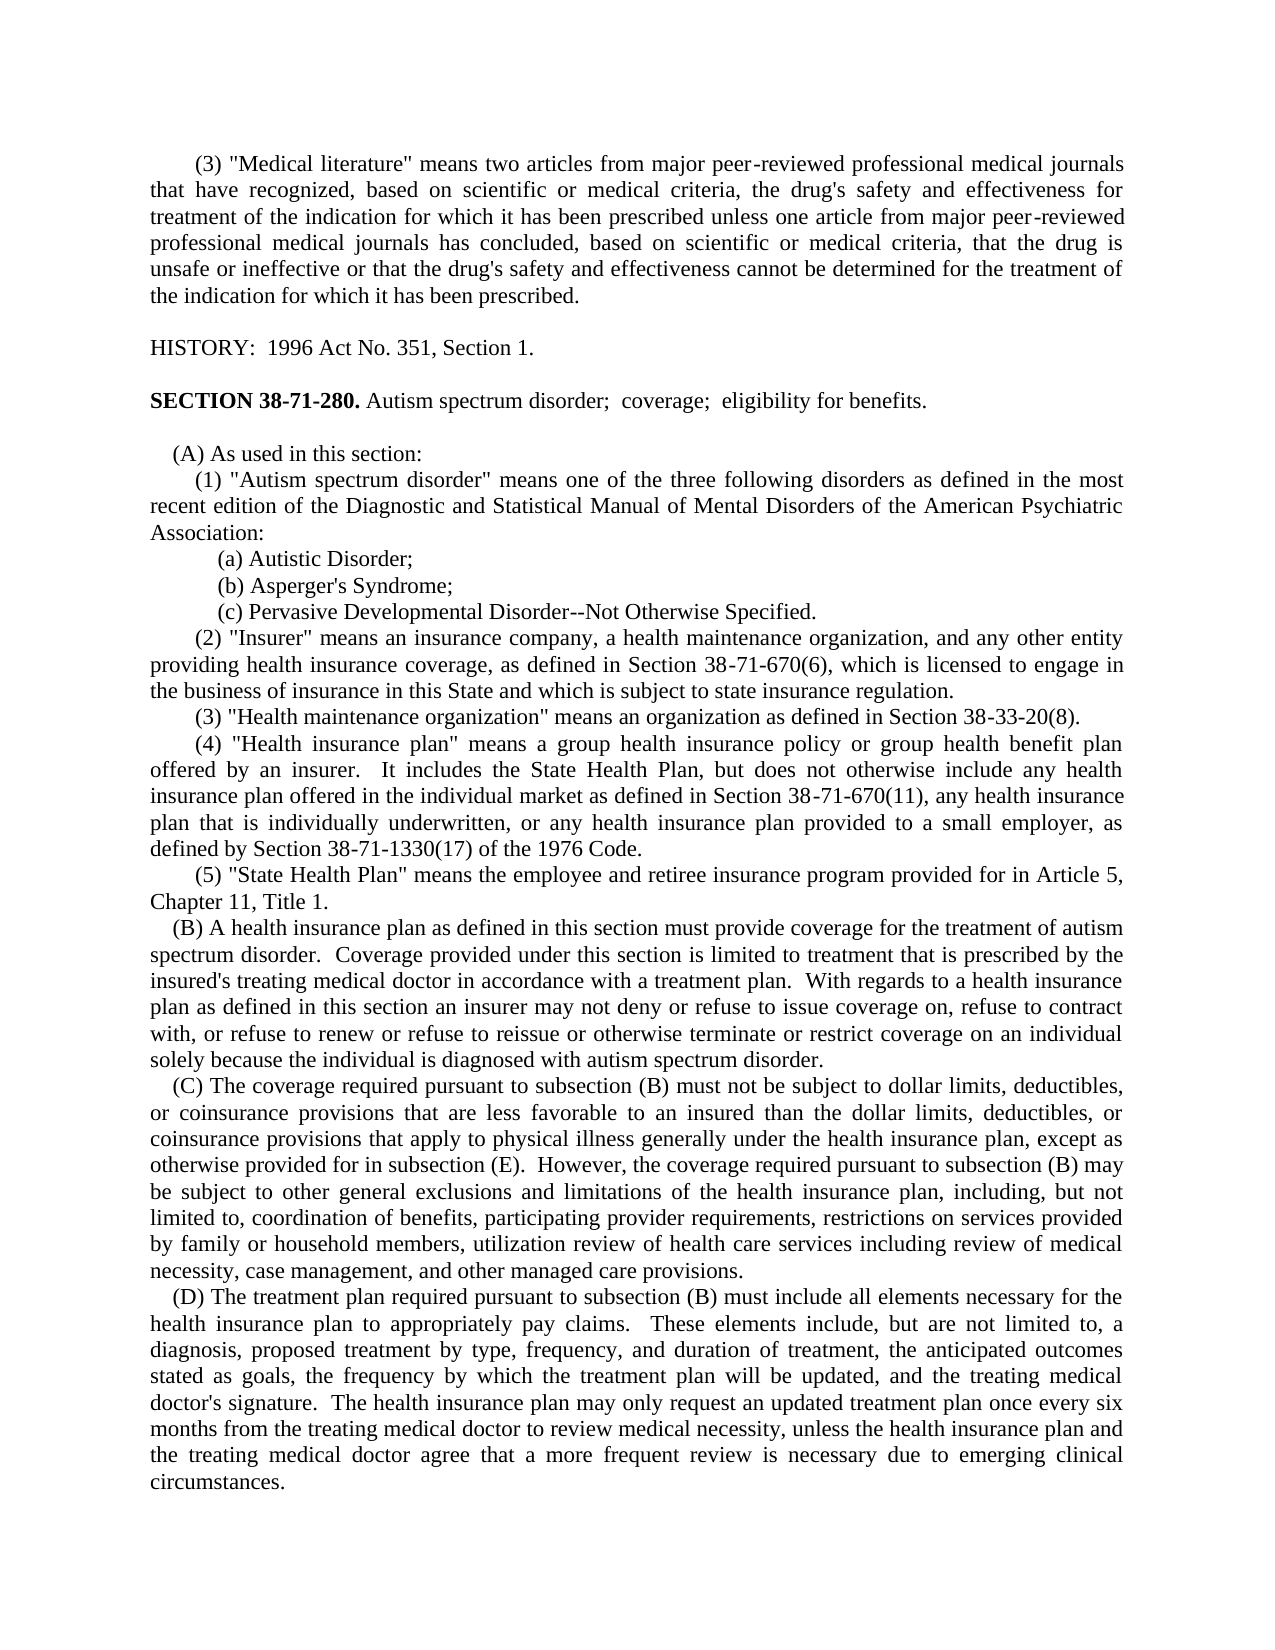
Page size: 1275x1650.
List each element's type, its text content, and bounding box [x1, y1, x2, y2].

text (3) "Medical literature" means two articles from major peer-reviewed professional medical journals that have recognized, based on scientific or medical criteria, the drug's safety and effectiveness for treatment of the indication for which it has been prescribed unless one article from major peer-reviewed professional medical journals has concluded, based on scientific or medical criteria, that the drug is unsafe or ineffective or that the drug's safety and effectiveness cannot be determined for the treatment of the indication for which it has been prescribed. [150, 150, 1125, 308]
text (D) The treatment plan required pursuant to subsection (B) must include all elements necessary for the health insurance plan to appropriately pay claims. These elements include, but are not limited to, a diagnosis, proposed treatment by type, frequency, and duration of treatment, the anticipated outcomes stated as goals, the frequency by which the treatment plan will be updated, and the treating medical doctor's signature. The health insurance plan may only request an updated treatment plan once every six months from the treating medical doctor to review medical necessity, unless the health insurance plan and the treating medical doctor agree that a more frequent review is necessary due to emerging clinical circumstances. [150, 1283, 1125, 1494]
text (4) "Health insurance plan" means a group health insurance policy or group health benefit plan offered by an insurer. It includes the State Health Plan, but does not otherwise include any health insurance plan offered in the individual market as defined in Section 38-71-670(11), any health insurance plan that is individually underwritten, or any health insurance plan provided to a small employer, as defined by Section 38-71-1330(17) of the 1976 Code. [150, 730, 1125, 862]
text HISTORY: 1996 Act No. 351, Section 1. [150, 334, 1125, 361]
text (C) The coverage required pursuant to subsection (B) must not be subject to dollar limits, deductibles, or coinsurance provisions that are less favorable to an insured than the dollar limits, deductibles, or coinsurance provisions that apply to physical illness generally under the health insurance plan, except as otherwise provided for in subsection (E). However, the coverage required pursuant to subsection (B) may be subject to other general exclusions and limitations of the health insurance plan, including, but not limited to, coordination of benefits, participating provider requirements, restrictions on services provided by family or household members, utilization review of health care services including review of medical necessity, case management, and other managed care provisions. [150, 1072, 1125, 1283]
text (2) "Insurer" means an insurance company, a health maintenance organization, and any other entity providing health insurance coverage, as defined in Section 38-71-670(6), which is licensed to engage in the business of insurance in this State and which is subject to state insurance regulation. [150, 624, 1125, 703]
text (c) Pervasive Developmental Disorder--Not Otherwise Specified. [150, 598, 1125, 624]
text (A) As used in this section: [150, 440, 1125, 466]
text (5) "State Health Plan" means the employee and retiree insurance program provided for in Article 5, Chapter 11, Title 1. [150, 862, 1125, 914]
text (B) A health insurance plan as defined in this section must provide coverage for the treatment of autism spectrum disorder. Coverage provided under this section is limited to treatment that is prescribed by the insured's treating medical doctor in accordance with a treatment plan. With regards to a health insurance plan as defined in this section an insurer may not deny or refuse to issue coverage on, refuse to contract with, or refuse to renew or refuse to reissue or otherwise terminate or restrict coverage on an individual solely because the individual is diagnosed with autism spectrum disorder. [150, 914, 1125, 1072]
text (3) "Health maintenance organization" means an organization as defined in Section 38-33-20(8). [150, 703, 1125, 730]
text (1) "Autism spectrum disorder" means one of the three following disorders as defined in the most recent edition of the Diagnostic and Statistical Manual of Mental Disorders of the American Psychiatric Association: [150, 466, 1125, 545]
text SECTION 38-71-280. Autism spectrum disorder; coverage; eligibility for benefits. [150, 387, 1125, 413]
text (b) Asperger's Syndrome; [150, 572, 1125, 598]
text (a) Autistic Disorder; [150, 545, 1125, 572]
